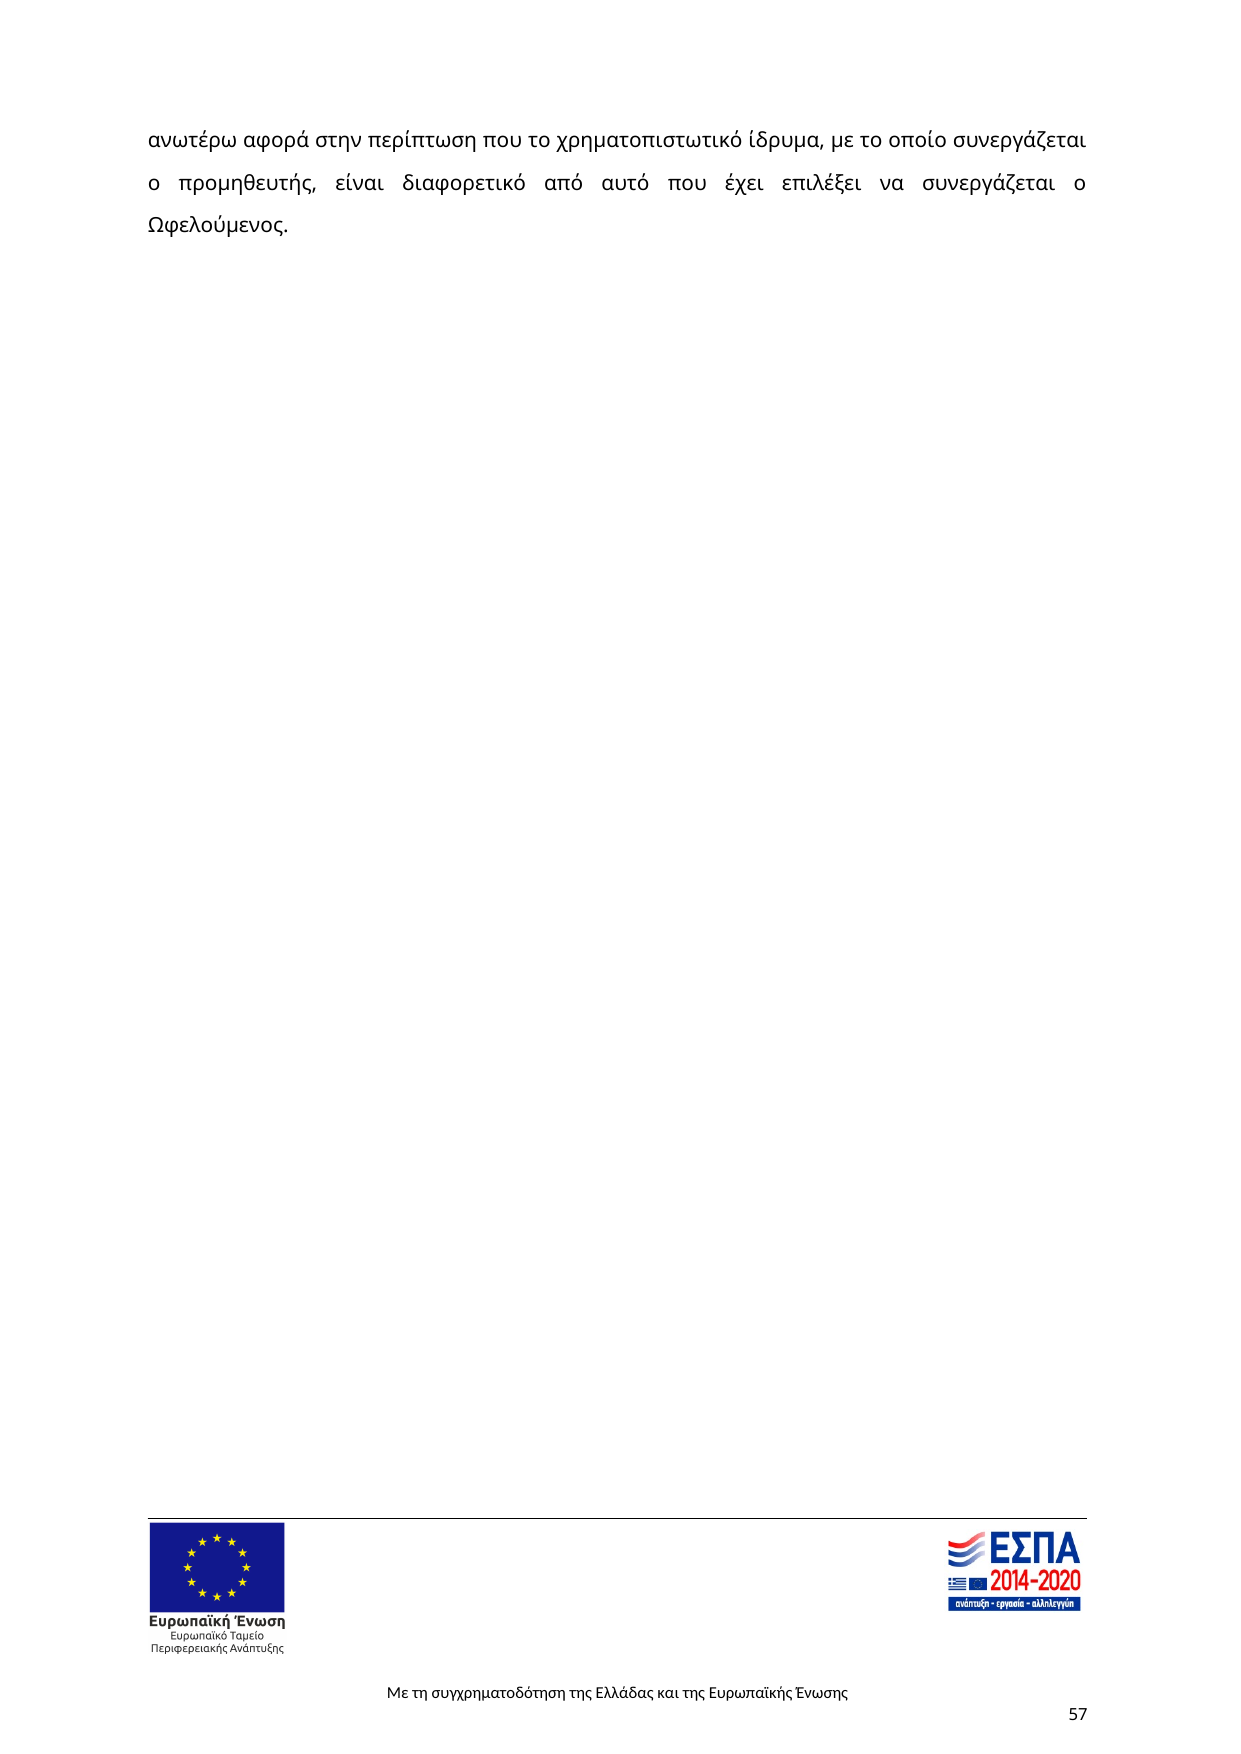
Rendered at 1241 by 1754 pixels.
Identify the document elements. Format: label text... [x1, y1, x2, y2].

picture [944, 1529, 1084, 1613]
picture [147, 1521, 287, 1654]
